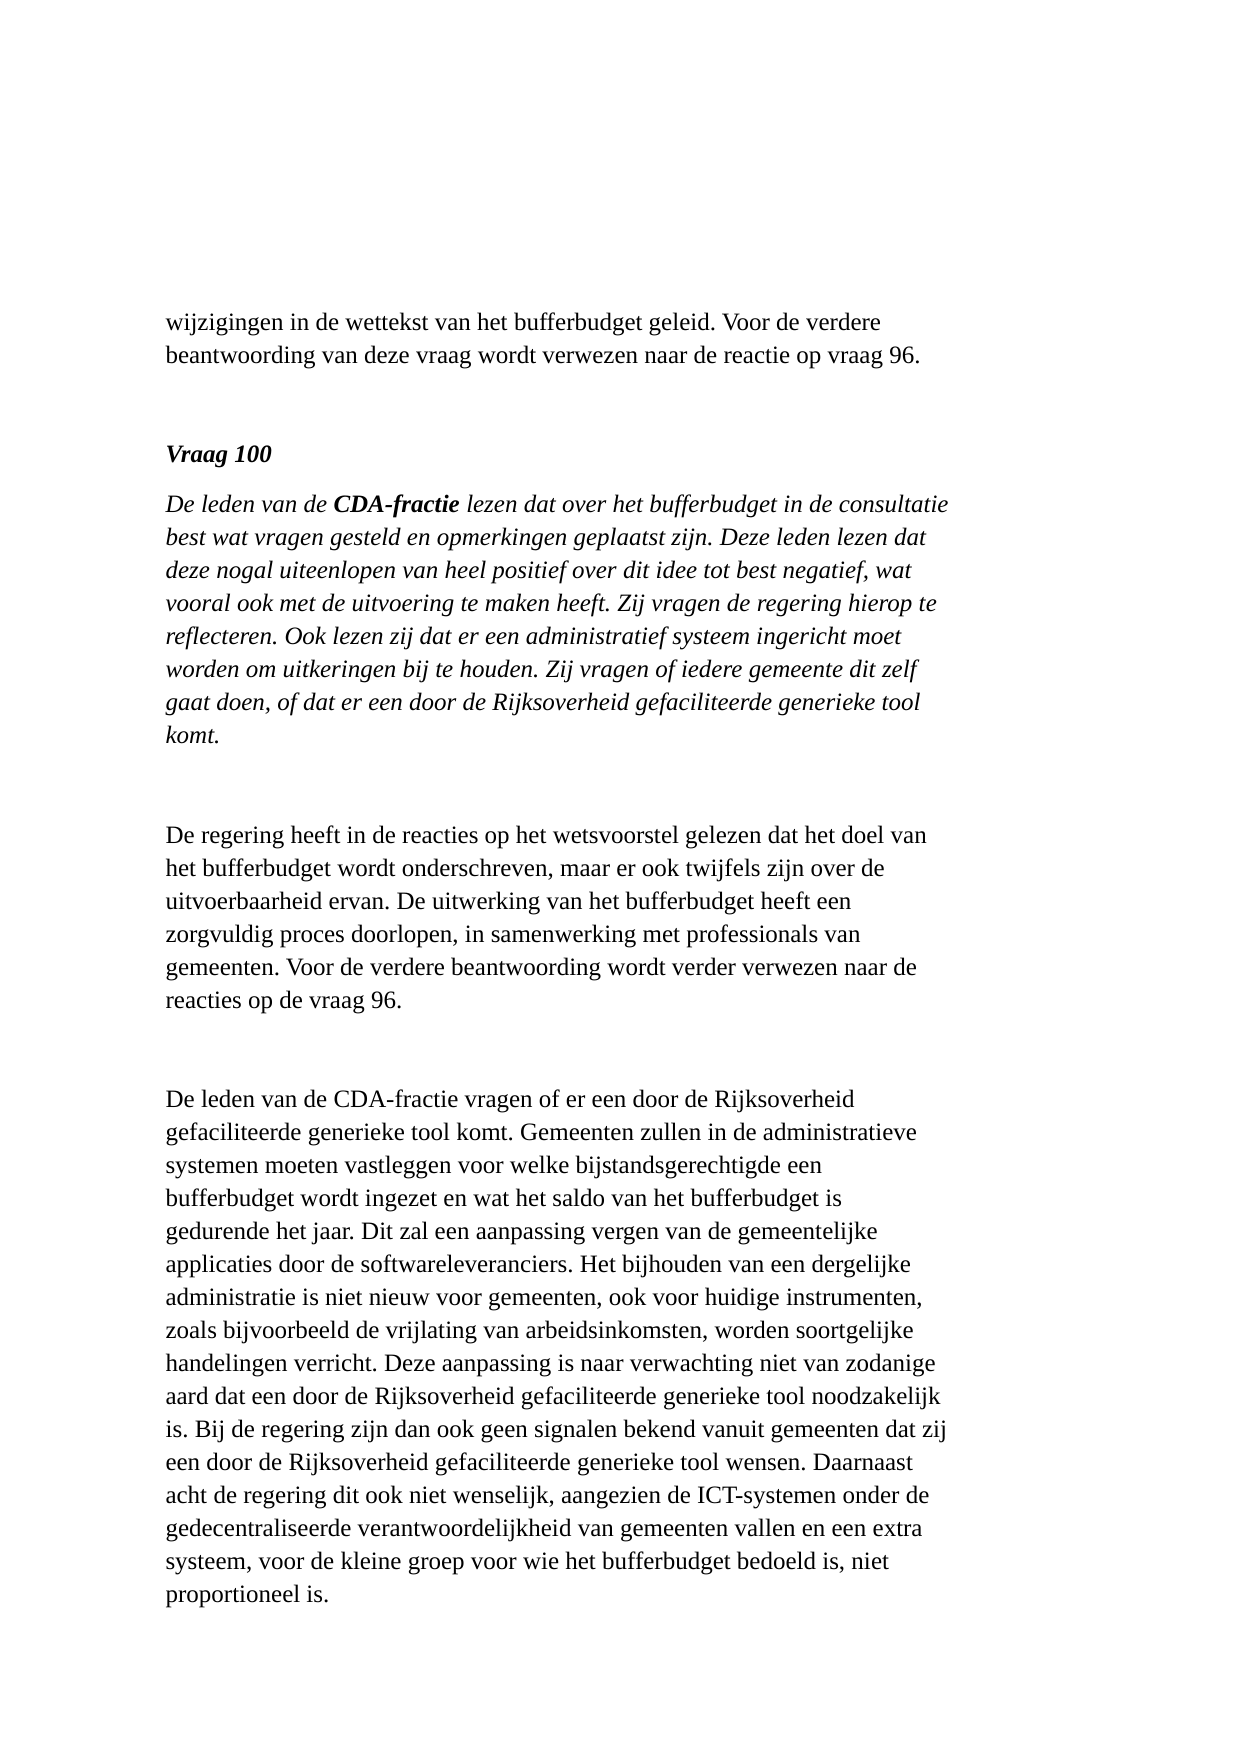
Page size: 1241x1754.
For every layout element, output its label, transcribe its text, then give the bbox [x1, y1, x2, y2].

text Vraag 100 [165, 439, 951, 468]
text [165, 307, 951, 369]
text De leden van de CDA-fractie lezen dat over het bufferbudget in de consultatie best wat vragen gesteld en opmerkingen geplaatst zijn. Deze leden lezen dat deze nogal uiteenlopen van heel positief over dit idee tot best negatief, wat vooral ook met de uitvoering te maken heeft. Zij vragen de regering hierop te reflecteren. Ook lezen zij dat er een administratief systeem ingericht moet worden om uitkeringen bij te houden. Zij vragen of iedere gemeente dit zelf gaat doen, of dat er een door de Rijksoverheid gefaciliteerde generieke tool komt. [165, 489, 951, 749]
text De regering heeft in de reacties op het wetsvoorstel gelezen dat het doel van het bufferbudget wordt onderschreven, maar er ook twijfels zijn over de uitvoerbaarheid ervan. De uitwerking van het bufferbudget heeft een zorgvuldig proces doorlopen, in samenwerking met professionals van gemeenten. Voor de verdere beantwoording wordt verder verwezen naar de reacties op de vraag 96. [165, 820, 951, 1013]
text De leden van de CDA-fractie vragen of er een door de Rijksoverheid gefaciliteerde generieke tool komt. Gemeenten zullen in de administratieve systemen moeten vastleggen voor welke bijstandsgerechtigde een bufferbudget wordt ingezet en wat het saldo van het bufferbudget is gedurende het jaar. Dit zal een aanpassing vergen van de gemeentelijke applicaties door de softwareleveranciers. Het bijhouden van een dergelijke administratie is niet nieuw voor gemeenten, ook voor huidige instrumenten, zoals bijvoorbeeld de vrijlating van arbeidsinkomsten, worden soortgelijke handelingen verricht. Deze aanpassing is naar verwachting niet van zodanige aard dat een door de Rijksoverheid gefaciliteerde generieke tool noodzakelijk is. Bij de regering zijn dan ook geen signalen bekend vanuit gemeenten dat zij een door de Rijksoverheid gefaciliteerde generieke tool wensen. Daarnaast acht de regering dit ook niet wenselijk, aangezien de ICT-systemen onder de gedecentraliseerde verantwoordelijkheid van gemeenten vallen en een extra systeem, voor de kleine groep voor wie het bufferbudget bedoeld is, niet proportioneel is. [165, 1084, 951, 1608]
